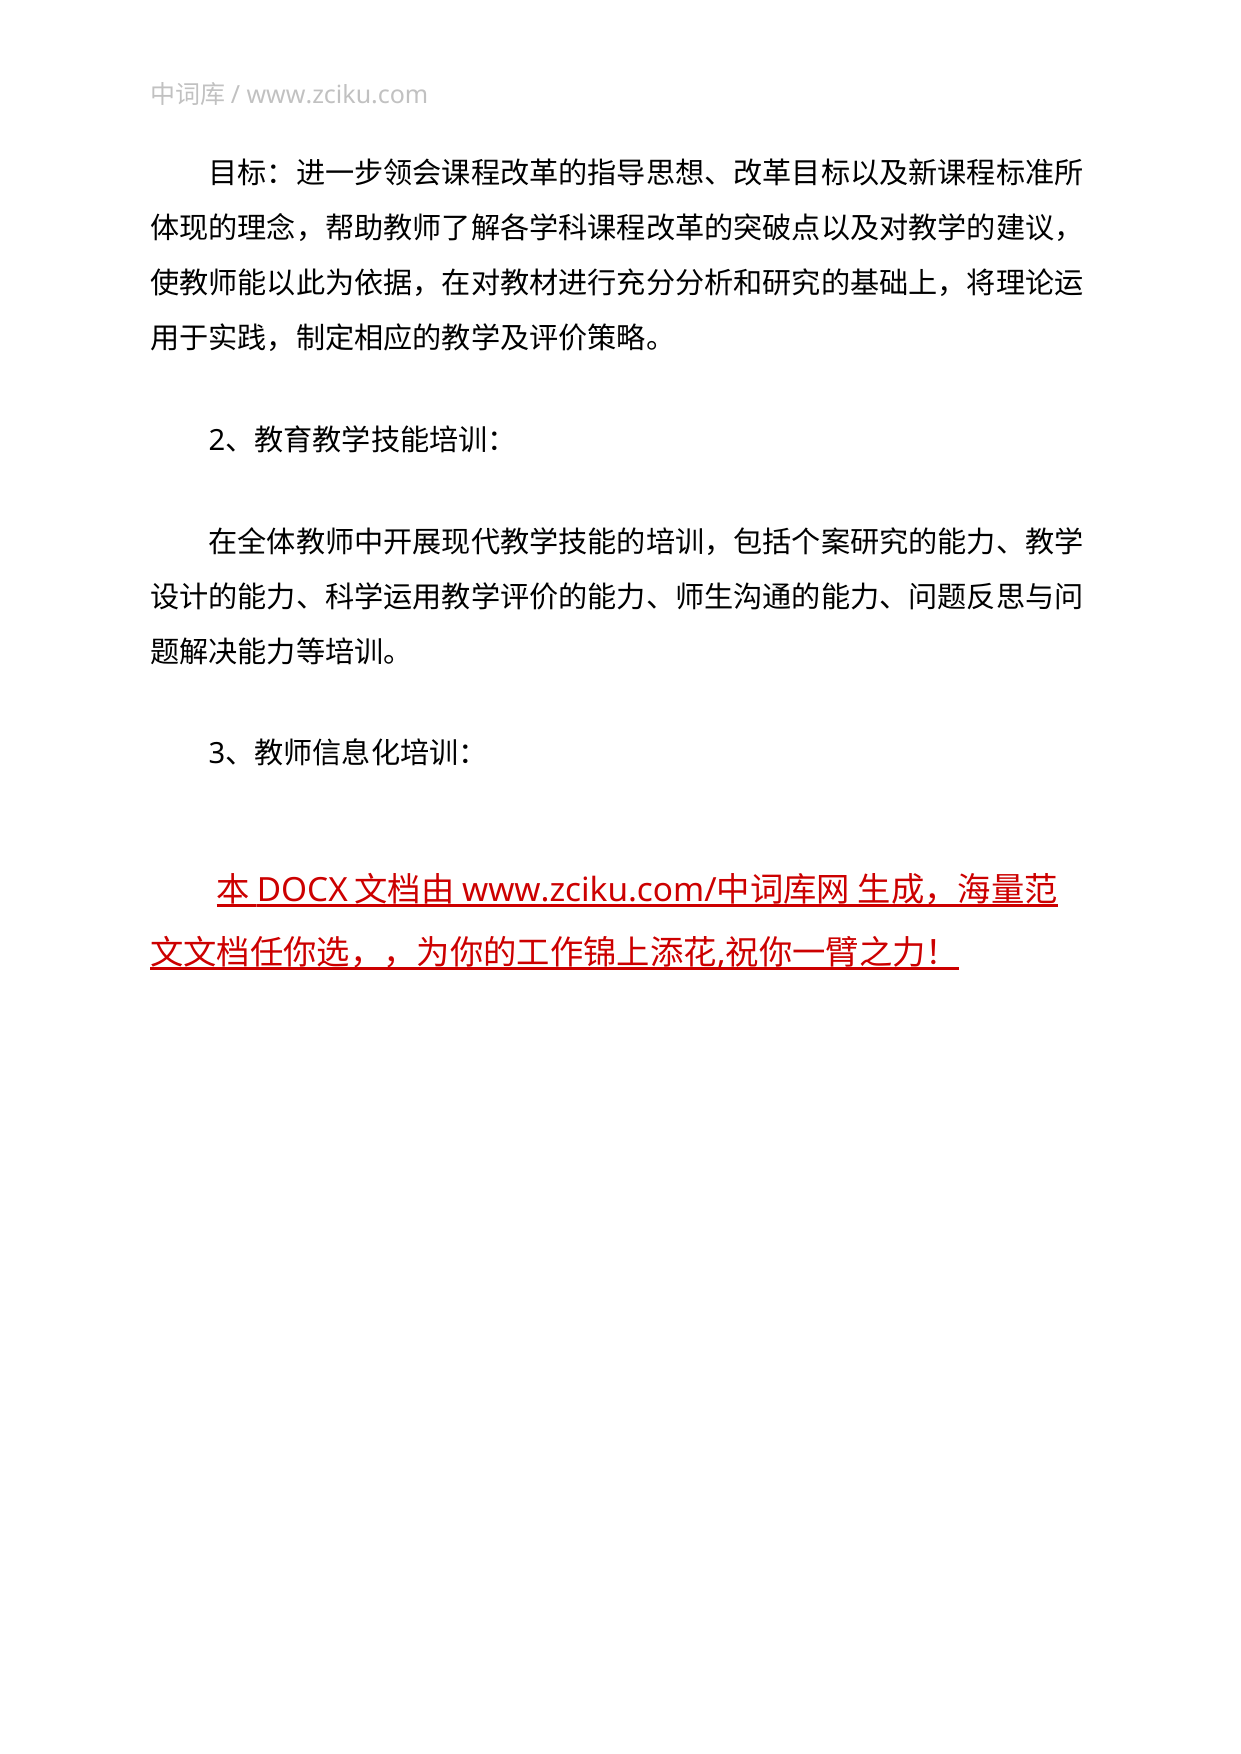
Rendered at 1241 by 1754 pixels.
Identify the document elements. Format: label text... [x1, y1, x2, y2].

text 2、教育教学技能培训： [150, 416, 1090, 459]
text 在全体教师中开展现代教学技能的培训，包括个案研究的能力、教学设计的能力、科学运用教学评价的能力、师生沟通的能力、问题反思与问题解决能力等培训。 [150, 518, 1090, 671]
text 目标：进一步领会课程改革的指导思想、改革目标以及新课程标准所体现的理念，帮助教师了解各学科课程改革的突破点以及对教学的建议，使教师能以此为依据，在对教材进行充分分析和研究的基础上，将理论运用于实践，制定相应的教学及评价策略。 [150, 150, 1090, 357]
text 本DOCX文档由 www.zciku.com/中词库网 生成，海量范文文档任你选，，为你的工作锦上添花,祝你一臂之力！ [150, 863, 1090, 974]
text 3、教师信息化培训： [150, 730, 1090, 772]
